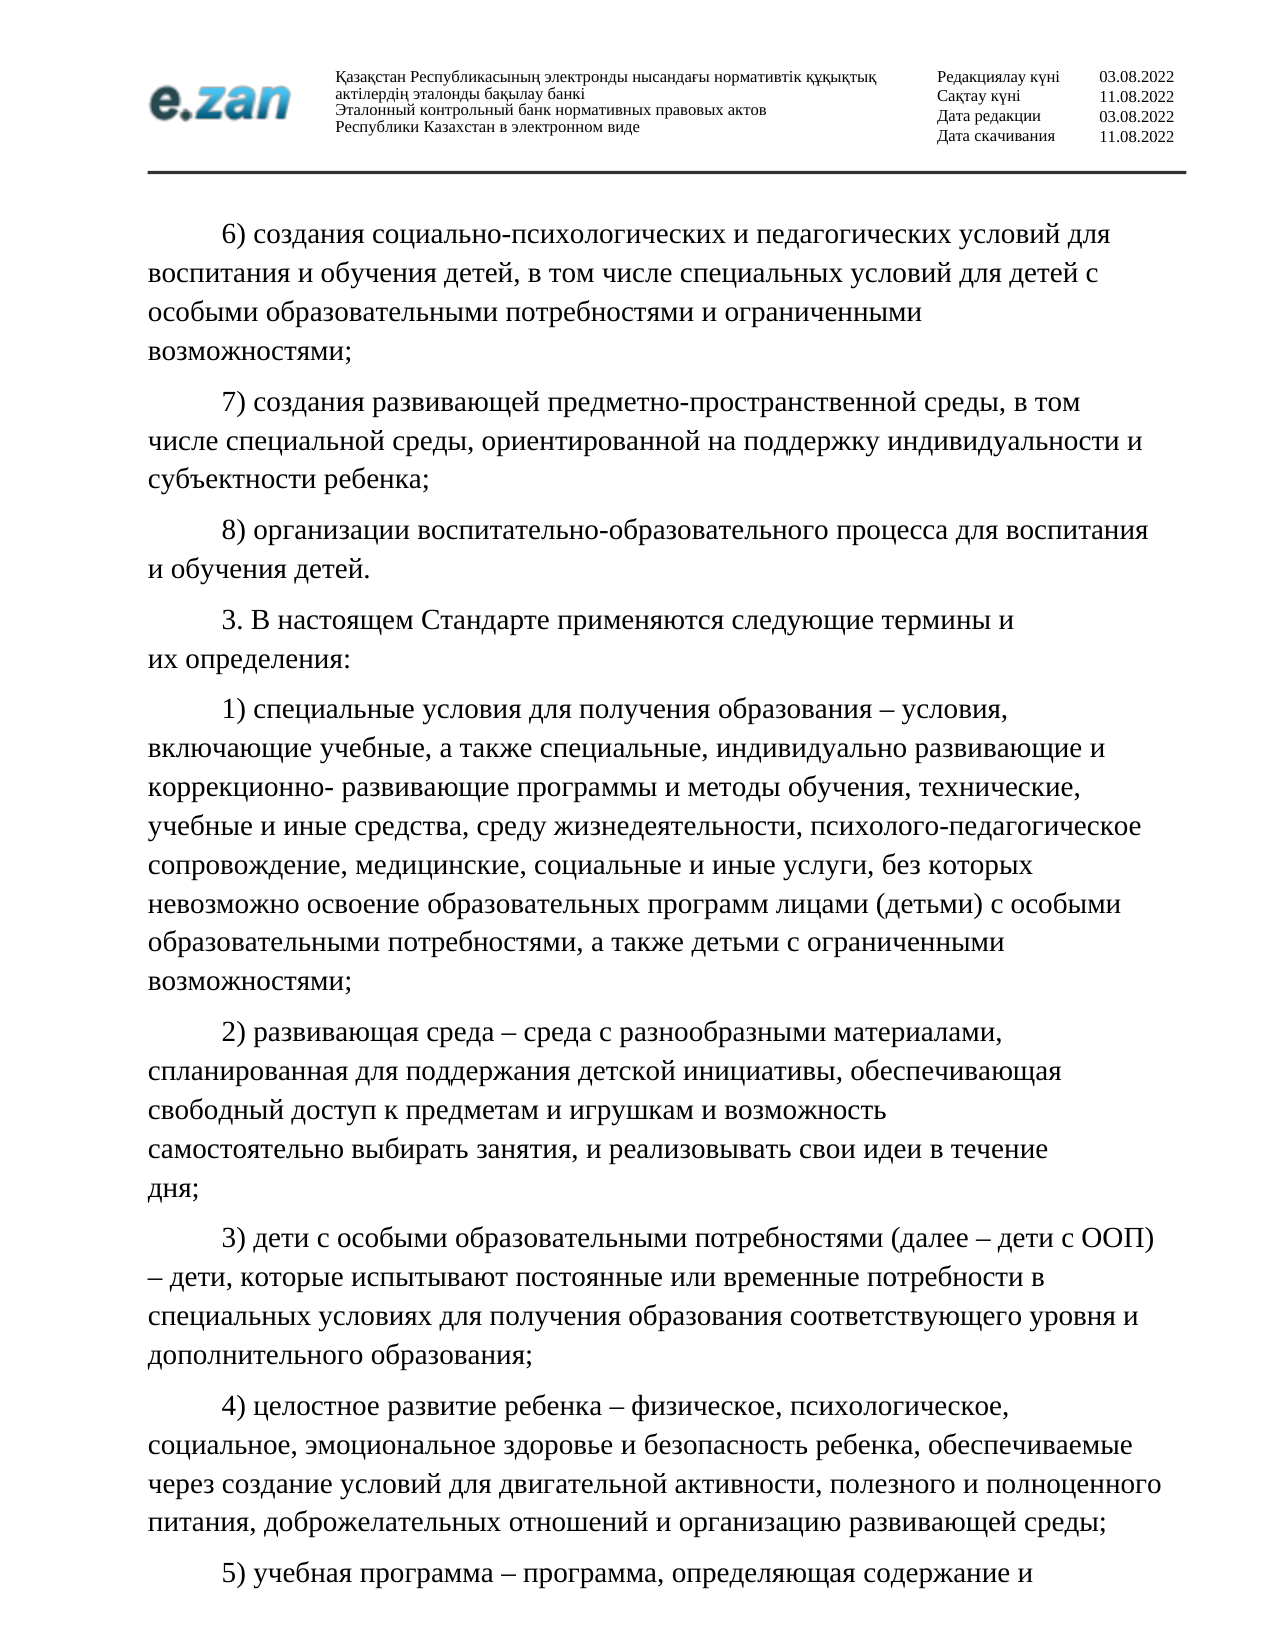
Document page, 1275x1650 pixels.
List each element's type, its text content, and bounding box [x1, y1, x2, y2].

list организации воспитательно-образовательного процесса для воспитания и обучения детей. [148, 512, 1170, 585]
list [148, 1555, 1115, 1589]
list целостное развитие ребенка – физическое, психологическое, социальное, эмоциональное здоровье и безопасность ребенка, обеспечиваемые через создание условий для двигательной активности, полезного и полноценного питания, доброжелательных отношений и организацию развивающей среды; [148, 1388, 1166, 1538]
list дети с особыми образовательными потребностями (далее – дети с ООП) – дети, которые испытывают постоянные или временные потребности в специальных условиях для получения образования соответствующего уровня и дополнительного образования; [148, 1221, 1175, 1371]
list В настоящем Стандарте применяются следующие термины и их определения: [148, 602, 1049, 674]
list специальные условия для получения образования – условия, включающие учебные, а также специальные, индивидуально развивающие и коррекционно- развивающие программы и методы обучения, технические, учебные и иные средства, среду жизнедеятельности, психолого-педагогическое сопровождение, медицинские, социальные и иные услуги, без которых невозможно освоение образовательных программ лицами (детьми) с особыми образовательными потребностями, а также детьми с ограниченными возможностями; [148, 691, 1179, 997]
picture [147, 82, 292, 125]
list развивающая среда – среда с разнообразными материалами, спланированная для поддержания детской инициативы, обеспечивающая свободный доступ к предметам и игрушкам и возможность самостоятельно выбирать занятия, и реализовывать свои идеи в течение дня; [148, 1014, 1088, 1203]
list создания социально-психологических и педагогических условий для воспитания и обучения детей, в том числе специальных условий для детей с особыми образовательными потребностями и ограниченными возможностями; [148, 217, 1133, 367]
list создания развивающей предметно-пространственной среды, в том числе специальной среды, ориентированной на поддержку индивидуальности и субъектности ребенка; [148, 384, 1157, 495]
